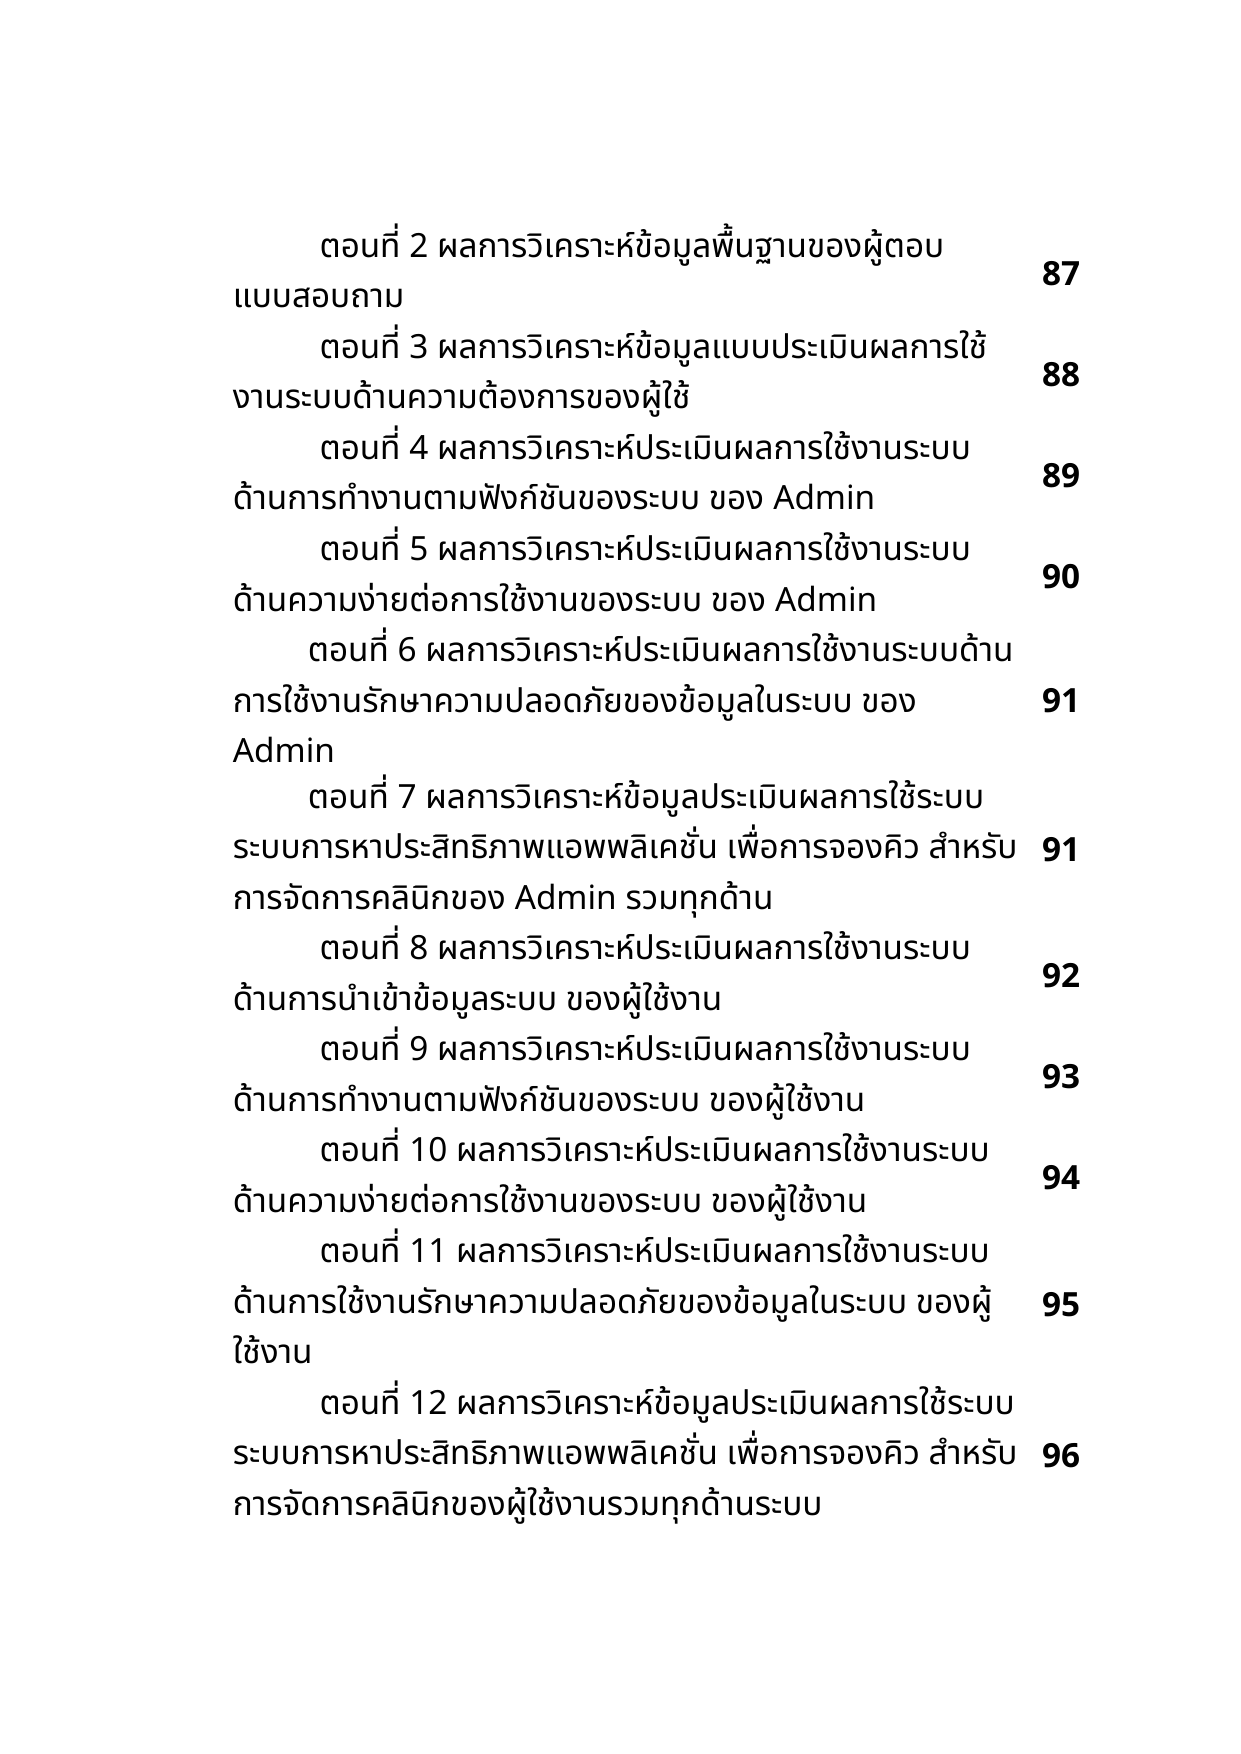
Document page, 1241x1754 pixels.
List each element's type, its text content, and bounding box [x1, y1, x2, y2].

table_cell 92 [1030, 924, 1091, 1025]
table_cell 91 [1030, 626, 1091, 772]
table_cell ตอนที่ 2 ผลการวิเคราะห์ข้อมูลพื้นฐานของผู้ตอบแบบสอบถาม [221, 221, 1030, 322]
table_cell ตอนที่ 6 ผลการวิเคราะห์ประเมินผลการใช้งานระบบด้านการใช้งานรักษาความปลอดภัยของข้อมูลในระบบ ของ Admin [221, 626, 1030, 772]
table_cell 96 [1030, 1379, 1091, 1530]
table_cell ตอนที่ 5 ผลการวิเคราะห์ประเมินผลการใช้งานระบบด้านความง่ายต่อการใช้งานของระบบ ของ Admin [221, 525, 1030, 626]
table_cell ตอนที่ 9 ผลการวิเคราะห์ประเมินผลการใช้งานระบบด้านการทำงานตามฟังก์ชันของระบบ ของผู้ใช้งาน [221, 1025, 1030, 1126]
table_cell 91 [1030, 773, 1091, 924]
table_cell 88 [1030, 323, 1091, 423]
table_cell ตอนที่ 4 ผลการวิเคราะห์ประเมินผลการใช้งานระบบด้านการทำงานตามฟังก์ชันของระบบ ของ Admin [221, 424, 1030, 525]
table_cell 94 [1030, 1126, 1091, 1227]
table_cell 93 [1030, 1025, 1091, 1126]
table_cell 90 [1030, 525, 1091, 626]
table_cell ตอนที่ 3 ผลการวิเคราะห์ข้อมูลแบบประเมินผลการใช้งานระบบด้านความต้องการของผู้ใช้ [221, 323, 1030, 423]
table_cell 87 [1030, 221, 1091, 322]
table_cell ตอนที่ 8 ผลการวิเคราะห์ประเมินผลการใช้งานระบบด้านการนำเข้าข้อมูลระบบ ของผู้ใช้งาน [221, 924, 1030, 1025]
table_cell ตอนที่ 7 ผลการวิเคราะห์ข้อมูลประเมินผลการใช้ระบบระบบการหาประสิทธิภาพแอพพลิเคชั่น เพื่อการจองคิว สำหรับการจัดการคลินิกของ Admin รวมทุกด้าน [221, 773, 1030, 924]
table_cell 95 [1030, 1227, 1091, 1379]
table_cell ตอนที่ 12 ผลการวิเคราะห์ข้อมูลประเมินผลการใช้ระบบระบบการหาประสิทธิภาพแอพพลิเคชั่น เพื่อการจองคิว สำหรับการจัดการคลินิกของผู้ใช้งานรวมทุกด้านระบบ [221, 1379, 1030, 1530]
table_cell ตอนที่ 11 ผลการวิเคราะห์ประเมินผลการใช้งานระบบด้านการใช้งานรักษาความปลอดภัยของข้อมูลในระบบ ของผู้ใช้งาน [221, 1227, 1030, 1379]
table_cell 89 [1030, 424, 1091, 525]
table_cell ตอนที่ 10 ผลการวิเคราะห์ประเมินผลการใช้งานระบบด้านความง่ายต่อการใช้งานของระบบ ของผู้ใช้งาน [221, 1126, 1030, 1227]
